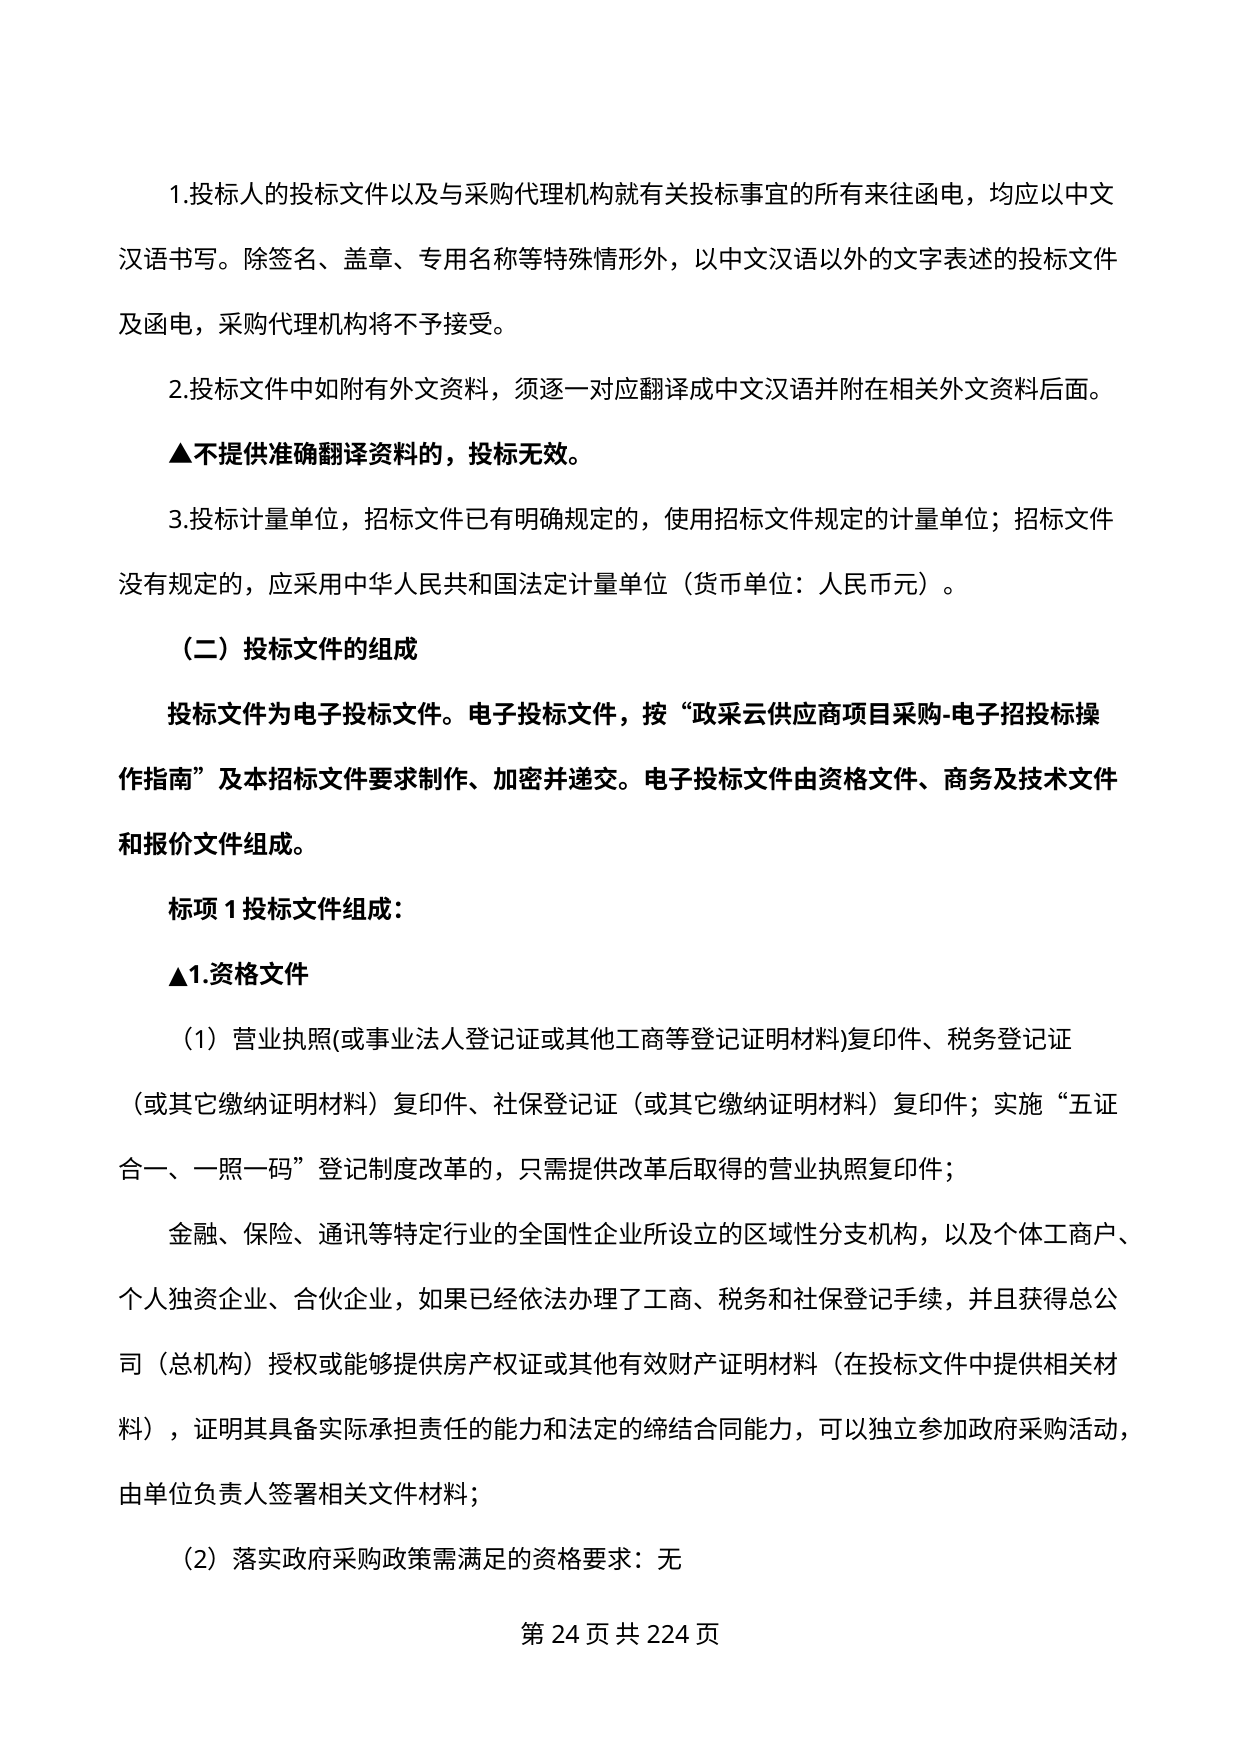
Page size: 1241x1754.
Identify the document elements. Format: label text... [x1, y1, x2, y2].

text 2.投标文件中如附有外文资料，须逐一对应翻译成中文汉语并附在相关外文资料后面。▲不提供准确翻译资料的，投标无效。 [168, 355, 1122, 485]
text （二）投标文件的组成 [118, 615, 1122, 680]
text 3.投标计量单位，招标文件已有明确规定的，使用招标文件规定的计量单位；招标文件没有规定的，应采用中华人民共和国法定计量单位（货币单位：人民币元）。 [118, 485, 1122, 615]
text （1）营业执照(或事业法人登记证或其他工商等登记证明材料)复印件、税务登记证（或其它缴纳证明材料）复印件、社保登记证（或其它缴纳证明材料）复印件；实施“五证合一、一照一码”登记制度改革的，只需提供改革后取得的营业执照复印件； [118, 1005, 1122, 1200]
text 1.投标人的投标文件以及与采购代理机构就有关投标事宜的所有来往函电，均应以中文汉语书写。除签名、盖章、专用名称等特殊情形外，以中文汉语以外的文字表述的投标文件及函电，采购代理机构将不予接受。 [118, 160, 1122, 355]
text 投标文件为电子投标文件。电子投标文件，按“政采云供应商项目采购-电子招投标操作指南”及本招标文件要求制作、加密并递交。电子投标文件由资格文件、商务及技术文件和报价文件组成。 [118, 680, 1122, 875]
text （2）落实政府采购政策需满足的资格要求：无 [118, 1525, 1122, 1590]
text ▲1.资格文件 [118, 940, 1122, 1005]
text 标项1投标文件组成： [118, 875, 1122, 940]
text 金融、保险、通讯等特定行业的全国性企业所设立的区域性分支机构，以及个体工商户、个人独资企业、合伙企业，如果已经依法办理了工商、税务和社保登记手续，并且获得总公司（总机构）授权或能够提供房产权证或其他有效财产证明材料（在投标文件中提供相关材料），证明其具备实际承担责任的能力和法定的缔结合同能力，可以独立参加政府采购活动，由单位负责人签署相关文件材料； [118, 1200, 1122, 1525]
